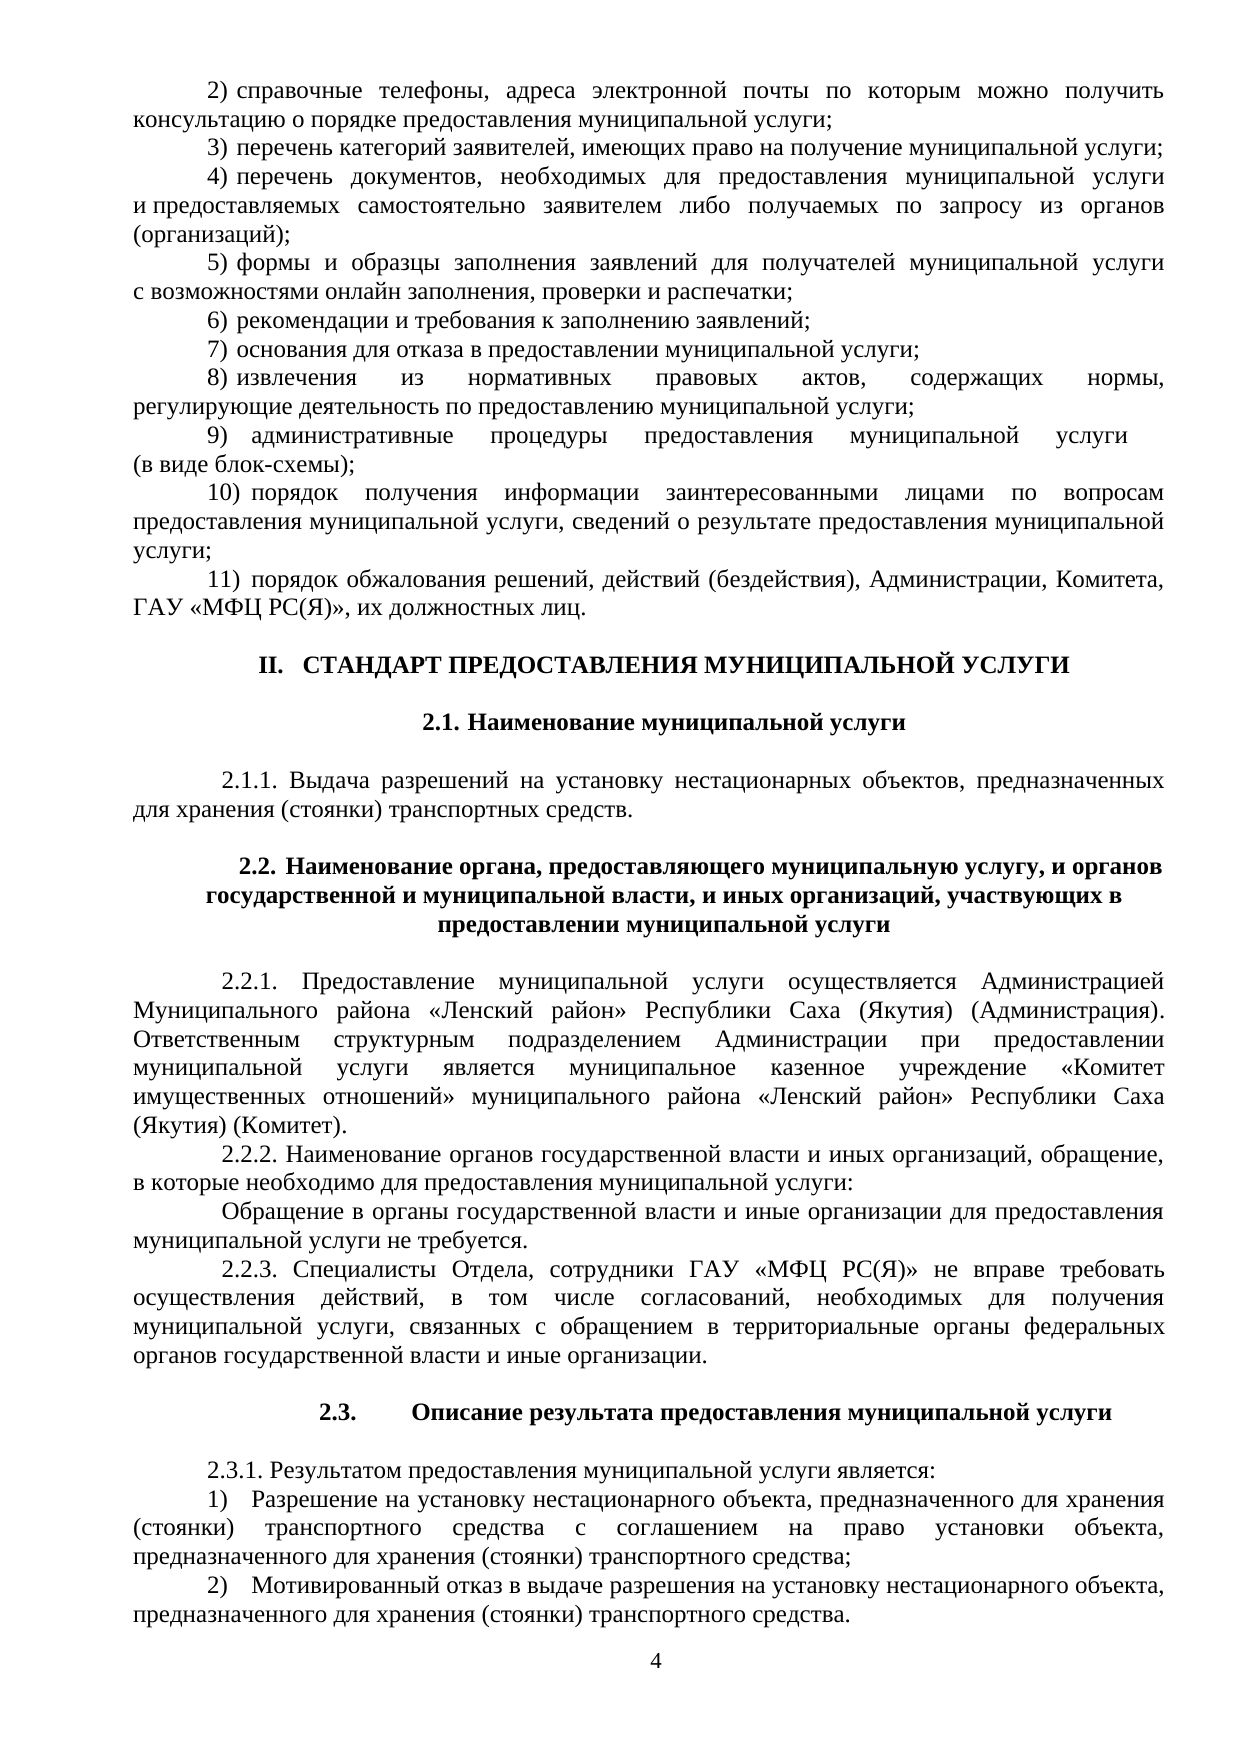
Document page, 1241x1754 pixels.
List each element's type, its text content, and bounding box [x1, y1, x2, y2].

list справочные телефоны, адреса электронной почты по которым можно получить консультацию о порядке предоставления муниципальной услуги; [133, 75, 1165, 132]
list порядок получения информации заинтересованными лицами по вопросам предоставления муниципальной услуги, сведений о результате предоставления муниципальной услуги; [133, 477, 1165, 564]
list 2.2.3. Специалисты Отдела, сотрудники ГАУ «МФЦ РС(Я)» не вправе требовать осуществления действий, в том числе согласований, необходимых для получения муниципальной услуги, связанных с обращением в территориальные органы федеральных органов государственной власти и иные организации. [133, 1254, 1165, 1369]
list перечень документов, необходимых для предоставления муниципальной услуги и предоставляемых самостоятельно заявителем либо получаемых по запросу из органов (организаций); [133, 161, 1165, 247]
list порядок обжалования решений, действий (бездействия), Администрации, Комитета, ГАУ «МФЦ РС(Я)», их должностных лиц. [133, 564, 1165, 621]
list Наименование муниципальной услуги [162, 707, 1165, 736]
list Разрешение на установку нестационарного объекта, предназначенного для хранения (стоянки) транспортного средства с соглашением на право установки объекта, предназначенного для хранения (стоянки) транспортного средства; [133, 1484, 1165, 1570]
list основания для отказа в предоставлении муниципальной услуги; [133, 334, 1165, 362]
list 2.3.1. Результатом предоставления муниципальной услуги является: [133, 1455, 1165, 1484]
list перечень категорий заявителей, имеющих право на получение муниципальной услуги; [133, 132, 1165, 161]
list 2.2.1. Предоставление муниципальной услуги осуществляется Администрацией . Ответственным структурным подразделением Администрации при предоставлении муниципальной услуги является муниципальное казенное учреждение «Комитет имущественных отношений» муниципального района «Ленский район» Республики Саха (Якутия) (Комитет). [133, 966, 1165, 1139]
list извлечения из нормативных правовых актов, содержащих нормы, регулирующие деятельность по предоставлению муниципальной услуги; [133, 362, 1165, 420]
subtitle Наименование органа, предоставляющего муниципальную услугу, и органов государственной и муниципальной власти, и иных организаций, участвующих в предоставлении муниципальной услуги [162, 851, 1165, 937]
list 2.2.2. Наименование органов государственной власти и иных организаций, обращение, в которые необходимо для предоставления муниципальной услуги: [133, 1139, 1165, 1196]
list Мотивированный отказ в выдаче разрешения на установку нестационарного объекта, предназначенного для хранения (стоянки) транспортного средства. [133, 1570, 1165, 1627]
text 2.1.1. Выдача разрешений на установку нестационарных объектов, предназначенных для хранения (стоянки) транспортных средств. [133, 765, 1165, 822]
subtitle СТАНДАРТ ПРЕДОСТАВЛЕНИЯ МУНИЦИПАЛЬНОЙ УСЛУГИ [162, 650, 1165, 679]
list Обращение в органы государственной власти и иные организации для предоставления муниципальной услуги не требуется. [133, 1196, 1165, 1254]
subtitle Описание результата предоставления муниципальной услуги [177, 1397, 1165, 1426]
list формы и образцы заполнения заявлений для получателей муниципальной услуги с возможностями онлайн заполнения, проверки и распечатки; [133, 247, 1165, 305]
list административные процедуры предоставления муниципальной услуги (в виде блок-схемы); [133, 420, 1165, 477]
list рекомендации и требования к заполнению заявлений; [133, 305, 1165, 334]
